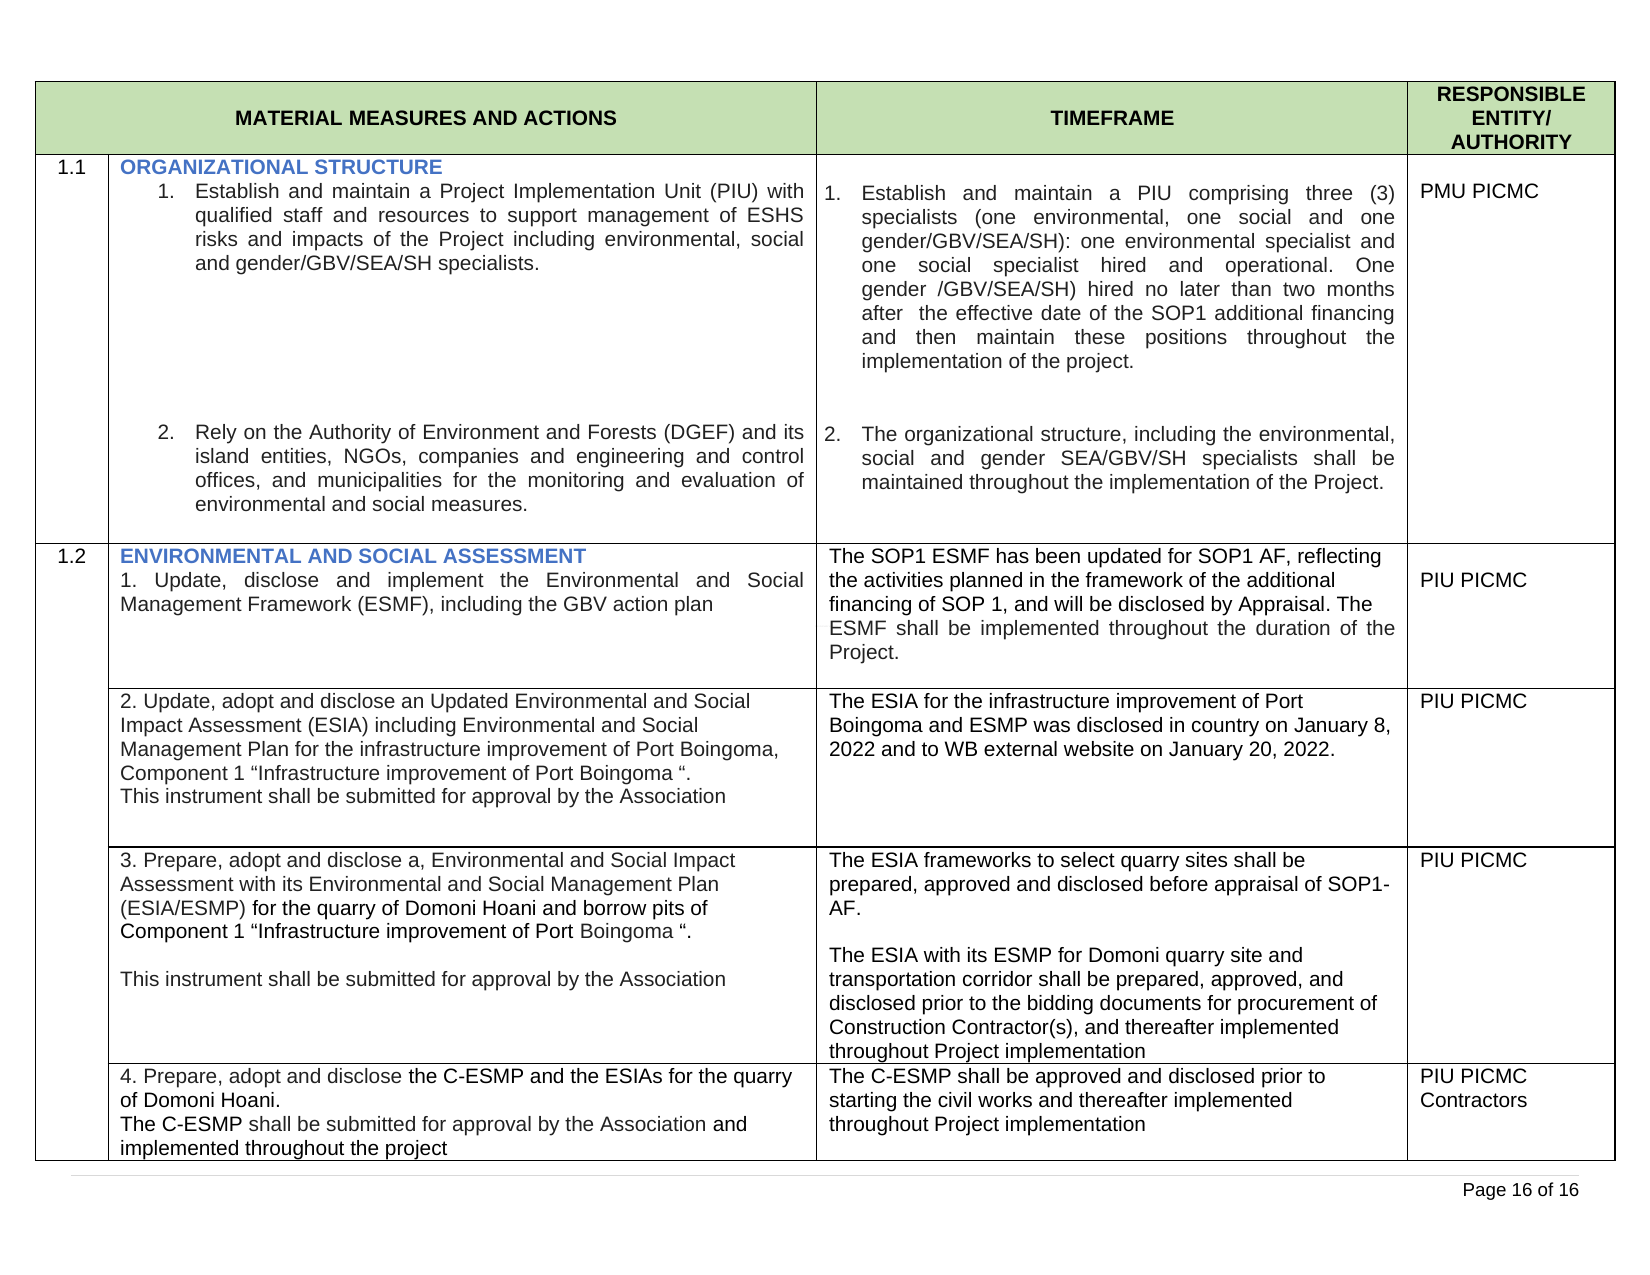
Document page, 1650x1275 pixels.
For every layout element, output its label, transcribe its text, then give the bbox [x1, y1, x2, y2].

table_cell The SOP1 ESMF has been updated for SOP1 AF, reflecting the activities planned in the framework of the additional financing of SOP 1, and will be disclosed by Appraisal. The ESMF shall be implemented throughout the duration of the Project. [817, 544, 1407, 687]
table_cell 2. Update, adopt and disclose an Updated Environmental and Social Impact Assessment (ESIA) including Environmental and Social Management Plan for the infrastructure improvement of Port Boingoma, Component 1 “Infrastructure improvement of Port Boingoma “. This instrument shall be submitted for approval by the Association [109, 689, 816, 846]
table_cell 3. Prepare, adopt and disclose a, Environmental and Social Impact Assessment with its Environmental and Social Management Plan (ESIA/ESMP) for the quarry of Domoni Hoani and borrow pits of Component 1 “Infrastructure improvement of Port Boingoma “. This instrument shall be submitted for approval by the Association [109, 848, 816, 1063]
table_cell 1.2 [36, 544, 108, 1160]
table_cell PIU PICMC [1408, 848, 1614, 1063]
table_cell PIU PICMC [1408, 544, 1614, 687]
table_cell 1.1 [36, 155, 108, 543]
table_cell PIU PICMC Contractors [1408, 1064, 1614, 1160]
table_cell The ESIA frameworks to select quarry sites shall be prepared, approved and disclosed before appraisal of SOP1-AF. The ESIA with its ESMP for Domoni quarry site and transportation corridor shall be prepared, approved, and disclosed prior to the bidding documents for procurement of Construction Contractor(s), and thereafter implemented throughout Project implementation [817, 848, 1407, 1063]
table_cell Establish and maintain a PIU comprising three (3) specialists (one environmental, one social and one gender/GBV/SEA/SH): one environmental specialist and one social specialist hired and operational. One gender /GBV/SEA/SH) hired no later than two months after the effective date of the SOP1 additional financing and then maintain these positions throughout the implementation of the project. The organizational structure, including the environmental, social and gender SEA/GBV/SH specialists shall be maintained throughout the implementation of the Project. [817, 155, 1407, 543]
table_header TIMEFRAME [817, 82, 1407, 154]
table_cell The C-ESMP shall be approved and disclosed prior to starting the civil works and thereafter implemented throughout Project implementation [817, 1064, 1407, 1160]
table_header MATERIAL MEASURES AND ACTIONS [36, 82, 816, 154]
table_header RESPONSIBLE ENTITY/ AUTHORITY [1408, 82, 1614, 154]
table_cell ORGANIZATIONAL STRUCTURE Establish and maintain a Project Implementation Unit (PIU) with qualified staff and resources to support management of ESHS risks and impacts of the Project including environmental, social and gender/GBV/SEA/SH specialists. Rely on the Authority of Environment and Forests (DGEF) and its island entities, NGOs, companies and engineering and control offices, and municipalities for the monitoring and evaluation of environmental and social measures. [109, 155, 816, 543]
table_cell PMU PICMC [1408, 155, 1614, 543]
table_cell The ESIA for the infrastructure improvement of Port Boingoma and ESMP was disclosed in country on January 8, 2022 and to WB external website on January 20, 2022. [817, 689, 1407, 846]
table_cell PIU PICMC [1408, 689, 1614, 846]
table_cell 4. Prepare, adopt and disclose the C-ESMP and the ESIAs for the quarry of Domoni Hoani. The C-ESMP shall be submitted for approval by the Association and implemented throughout the project [109, 1064, 816, 1160]
table_cell ENVIRONMENTAL AND SOCIAL ASSESSMENT 1. Update, disclose and implement the Environmental and Social Management Framework (ESMF), including the GBV action plan [109, 544, 816, 687]
